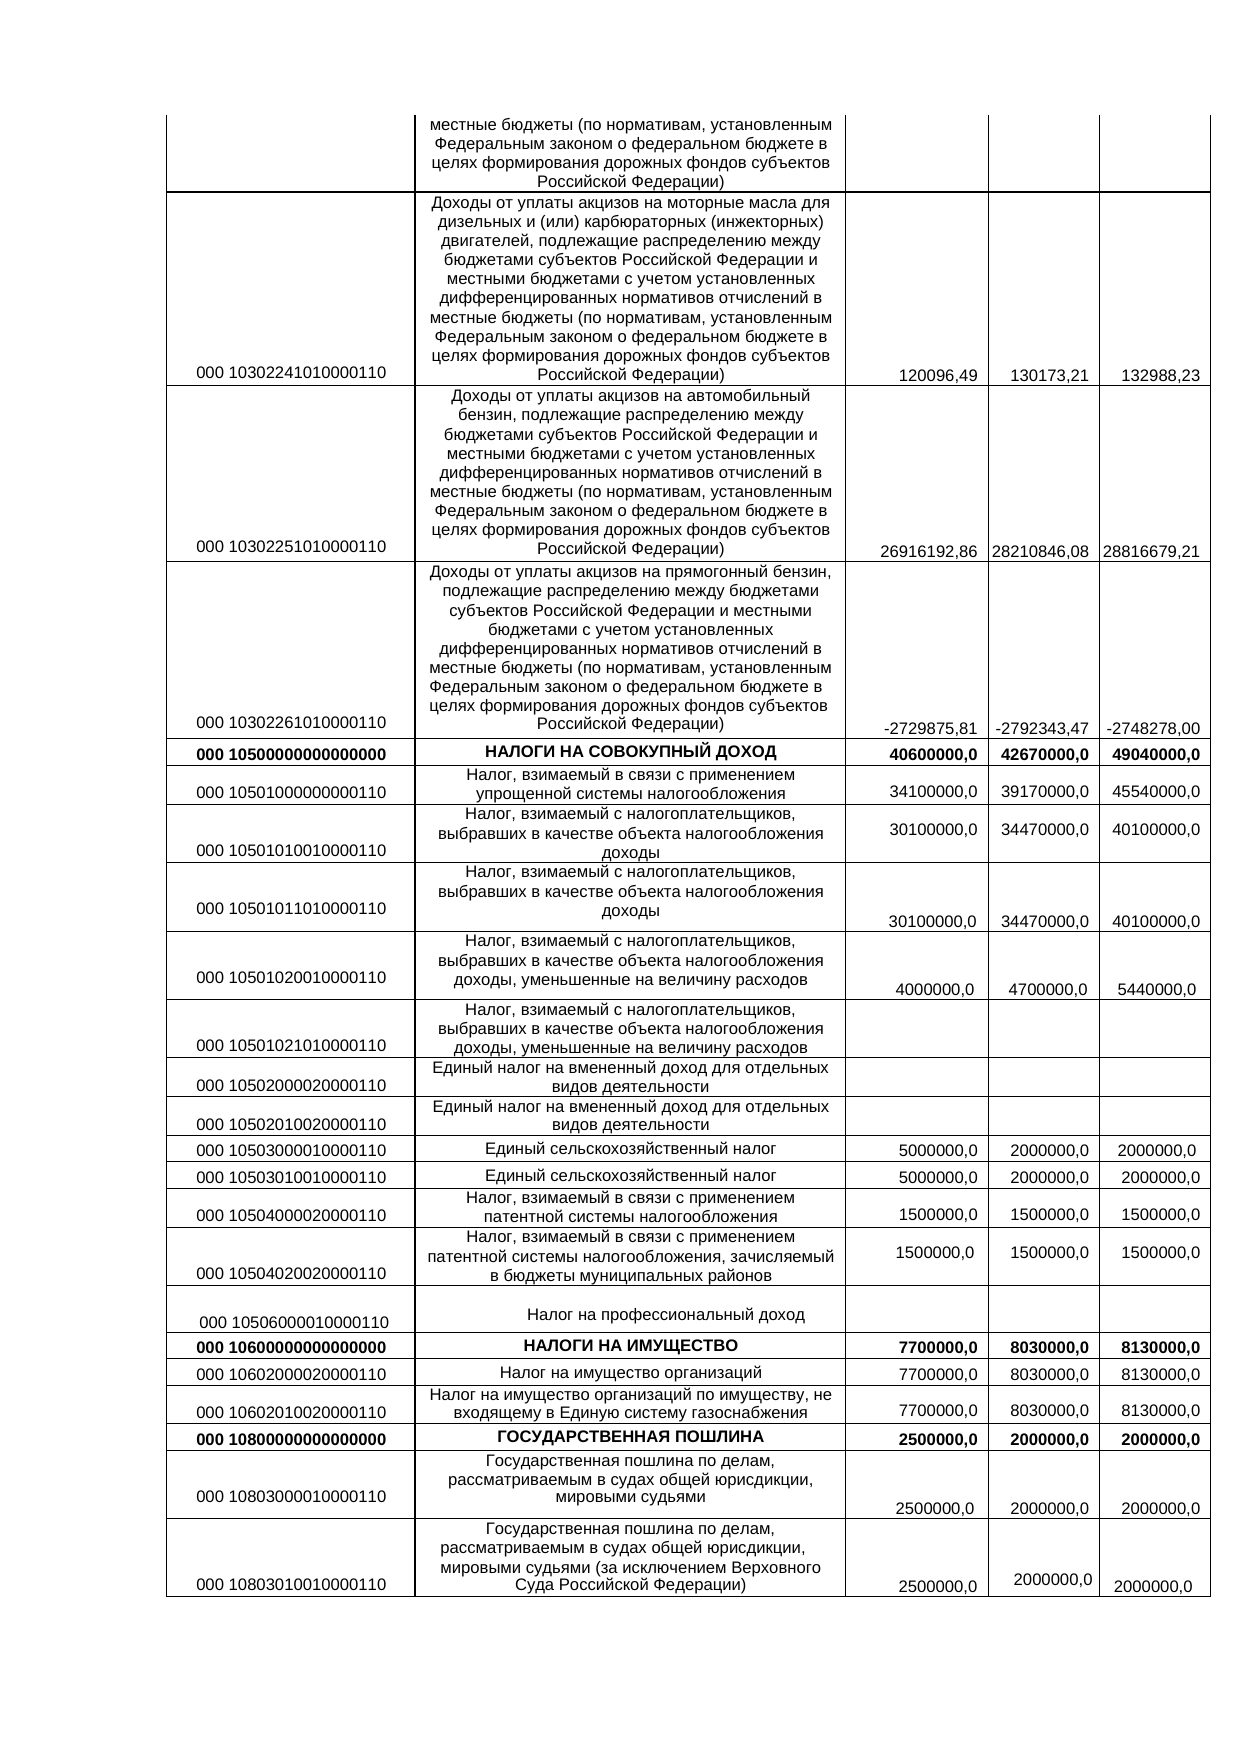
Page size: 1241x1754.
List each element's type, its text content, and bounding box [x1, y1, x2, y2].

table_cell 000 10803010010000110 [167, 1519, 414, 1596]
table_cell Налог, взимаемый в связи с применением упрощенной системы налогообложения [416, 766, 845, 804]
table_cell 000 10501020010000110 [167, 932, 414, 999]
table_cell 000 10602010020000110 [167, 1386, 414, 1423]
table_cell [846, 1000, 988, 1057]
table_header [167, 115, 414, 191]
table_cell 28210846,08 [989, 386, 1099, 561]
table_cell 1500000,0 [989, 1189, 1099, 1227]
table_header местные бюджеты (по нормативам, установленным Федеральным законом о федеральном бюджете в целях формирования дорожных фондов субъектов Российской Федерации) [416, 115, 845, 191]
table_cell 4000000,0 [846, 932, 988, 999]
table_cell Единый сельскохозяйственный налог [416, 1162, 845, 1187]
table_cell 5000000,0 [846, 1162, 988, 1187]
table_cell 5000000,0 [846, 1136, 988, 1161]
table_cell [989, 1286, 1099, 1332]
table_cell 000 10504000020000110 [167, 1189, 414, 1227]
table_cell 000 10503010010000110 [167, 1162, 414, 1187]
table_cell 7700000,0 [846, 1359, 988, 1385]
table_cell 2000000,0 [1100, 1162, 1210, 1187]
table_cell [989, 1058, 1099, 1096]
table_cell 34470000,0 [989, 863, 1099, 931]
table_cell НАЛОГИ НА ИМУЩЕСТВО [416, 1333, 845, 1358]
table_cell 000 10800000000000000 [167, 1424, 414, 1449]
table_header [846, 115, 988, 191]
table_cell 000 10302241010000110 [167, 193, 414, 385]
table_cell 30100000,0 [846, 863, 988, 931]
table_cell 2500000,0 [846, 1451, 988, 1518]
table_cell 2000000,0 [989, 1136, 1099, 1161]
table_cell [1100, 1097, 1210, 1135]
table_cell -2792343,47 [989, 562, 1099, 738]
table_cell 45540000,0 [1100, 766, 1210, 804]
table_cell [1100, 1058, 1210, 1096]
table_cell [989, 1097, 1099, 1135]
table_cell 40100000,0 [1100, 863, 1210, 931]
table_cell Государственная пошлина по делам, рассматриваемым в судах общей юрисдикции, мировыми судьями (за исключением Верховного Суда Российской Федерации) [416, 1519, 845, 1596]
table_cell Налог, взимаемый с налогоплательщиков, выбравших в качестве объекта налогообложения доходы, уменьшенные на величину расходов [416, 1000, 845, 1057]
table_cell 30100000,0 [846, 805, 988, 862]
table_cell НАЛОГИ НА СОВОКУПНЫЙ ДОХОД [416, 739, 845, 765]
table_cell Доходы от уплаты акцизов на автомобильный бензин, подлежащие распределению между бюджетами субъектов Российской Федерации и местными бюджетами с учетом установленных дифференцированных нормативов отчислений в местные бюджеты (по нормативам, установленным Федеральным законом о федеральном бюджете в целях формирования дорожных фондов субъектов Российской Федерации) [416, 386, 845, 561]
table_cell 49040000,0 [1100, 739, 1210, 765]
table_cell 1500000,0 [846, 1228, 988, 1285]
table_cell 000 10302251010000110 [167, 386, 414, 561]
table_cell 5440000,0 [1100, 932, 1210, 999]
table_cell ГОСУДАРСТВЕННАЯ ПОШЛИНА [416, 1424, 845, 1449]
table_cell 8030000,0 [989, 1386, 1099, 1423]
table_cell 000 10602000020000110 [167, 1359, 414, 1385]
table_cell Доходы от уплаты акцизов на прямогонный бензин, подлежащие распределению между бюджетами субъектов Российской Федерации и местными бюджетами с учетом установленных дифференцированных нормативов отчислений в местные бюджеты (по нормативам, установленным Федеральным законом о федеральном бюджете в целях формирования дорожных фондов субъектов Российской Федерации) [416, 562, 845, 738]
table_cell 8030000,0 [989, 1333, 1099, 1358]
table_cell [846, 1097, 988, 1135]
table_cell 26916192,86 [846, 386, 988, 561]
table_cell Налог, взимаемый с налогоплательщиков, выбравших в качестве объекта налогообложения доходы, уменьшенные на величину расходов [416, 932, 845, 999]
table_cell 000 10501000000000110 [167, 766, 414, 804]
table_cell 130173,21 [989, 193, 1099, 385]
table_cell 132988,23 [1100, 193, 1210, 385]
table_cell 2000000,0 [989, 1424, 1099, 1449]
table_cell 8130000,0 [1100, 1359, 1210, 1385]
table_cell [846, 1286, 988, 1332]
table_header [1100, 115, 1210, 191]
table_cell 120096,49 [846, 193, 988, 385]
table_header [989, 115, 1099, 191]
table_cell 000 10803000010000110 [167, 1451, 414, 1518]
table_cell 39170000,0 [989, 766, 1099, 804]
table_cell 2000000,0 [1100, 1424, 1210, 1449]
table_cell 7700000,0 [846, 1333, 988, 1358]
table_cell 40100000,0 [1100, 805, 1210, 862]
table_cell -2729875,81 [846, 562, 988, 738]
table_cell 000 10500000000000000 [167, 739, 414, 765]
table_cell 42670000,0 [989, 739, 1099, 765]
table_cell -2748278,00 [1100, 562, 1210, 738]
table_cell 000 10501010010000110 [167, 805, 414, 862]
table_cell 28816679,21 [1100, 386, 1210, 561]
table_cell Единый налог на вмененный доход для отдельных видов деятельности [416, 1058, 845, 1096]
table_cell Налог, взимаемый в связи с применением патентной системы налогообложения [416, 1189, 845, 1227]
table_cell Налог, взимаемый с налогоплательщиков, выбравших в качестве объекта налогообложения доходы [416, 805, 845, 862]
table_cell 000 10503000010000110 [167, 1136, 414, 1161]
table_cell 8130000,0 [1100, 1333, 1210, 1358]
table_cell Налог на профессиональный доход [416, 1286, 845, 1332]
table_cell 34470000,0 [989, 805, 1099, 862]
table_cell 000 10302261010000110 [167, 562, 414, 738]
table_cell Налог на имущество организаций по имуществу, не входящему в Единую систему газоснабжения [416, 1386, 845, 1423]
table_cell 34100000,0 [846, 766, 988, 804]
table_cell Налог на имущество организаций [416, 1359, 845, 1385]
table_cell 1500000,0 [989, 1228, 1099, 1285]
table_cell Налог, взимаемый в связи с применением патентной системы налогообложения, зачисляемый в бюджеты муниципальных районов [416, 1228, 845, 1285]
table_cell 000 10502000020000110 [167, 1058, 414, 1096]
table_cell Единый налог на вмененный доход для отдельных видов деятельности [416, 1097, 845, 1135]
table_cell [1100, 1286, 1210, 1332]
table_cell [989, 1000, 1099, 1057]
table_cell 7700000,0 [846, 1386, 988, 1423]
table_cell Доходы от уплаты акцизов на моторные масла для дизельных и (или) карбюраторных (инжекторных) двигателей, подлежащие распределению между бюджетами субъектов Российской Федерации и местными бюджетами с учетом установленных дифференцированных нормативов отчислений в местные бюджеты (по нормативам, установленным Федеральным законом о федеральном бюджете в целях формирования дорожных фондов субъектов Российской Федерации) [416, 193, 845, 385]
table_cell 2000000,0 [1100, 1519, 1210, 1596]
table_cell 1500000,0 [1100, 1228, 1210, 1285]
table_cell 2500000,0 [846, 1519, 988, 1596]
table_cell 4700000,0 [989, 932, 1099, 999]
table_cell 2000000,0 [1100, 1136, 1210, 1161]
table_cell 2000000,0 [1100, 1451, 1210, 1518]
table_cell Государственная пошлина по делам, рассматриваемым в судах общей юрисдикции, мировыми судьями [416, 1451, 845, 1518]
table_cell 40600000,0 [846, 739, 988, 765]
table_cell 2000000,0 [989, 1451, 1099, 1518]
table_cell Единый сельскохозяйственный налог [416, 1136, 845, 1161]
table_cell 000 10501021010000110 [167, 1000, 414, 1057]
table_cell 000 10504020020000110 [167, 1228, 414, 1285]
table_cell [846, 1058, 988, 1096]
table_cell 8030000,0 [989, 1359, 1099, 1385]
table_cell 000 10501011010000110 [167, 863, 414, 931]
table_cell 2000000,0 [989, 1519, 1099, 1596]
table_cell 000 10502010020000110 [167, 1097, 414, 1135]
table_cell Налог, взимаемый с налогоплательщиков, выбравших в качестве объекта налогообложения доходы [416, 863, 845, 931]
table_cell [1100, 1000, 1210, 1057]
table_cell 2500000,0 [846, 1424, 988, 1449]
table_cell 2000000,0 [989, 1162, 1099, 1187]
table_cell 1500000,0 [846, 1189, 988, 1227]
table_cell 000 10506000010000110 [167, 1286, 414, 1332]
table_cell 8130000,0 [1100, 1386, 1210, 1423]
table_cell 000 10600000000000000 [167, 1333, 414, 1358]
table_cell 1500000,0 [1100, 1189, 1210, 1227]
